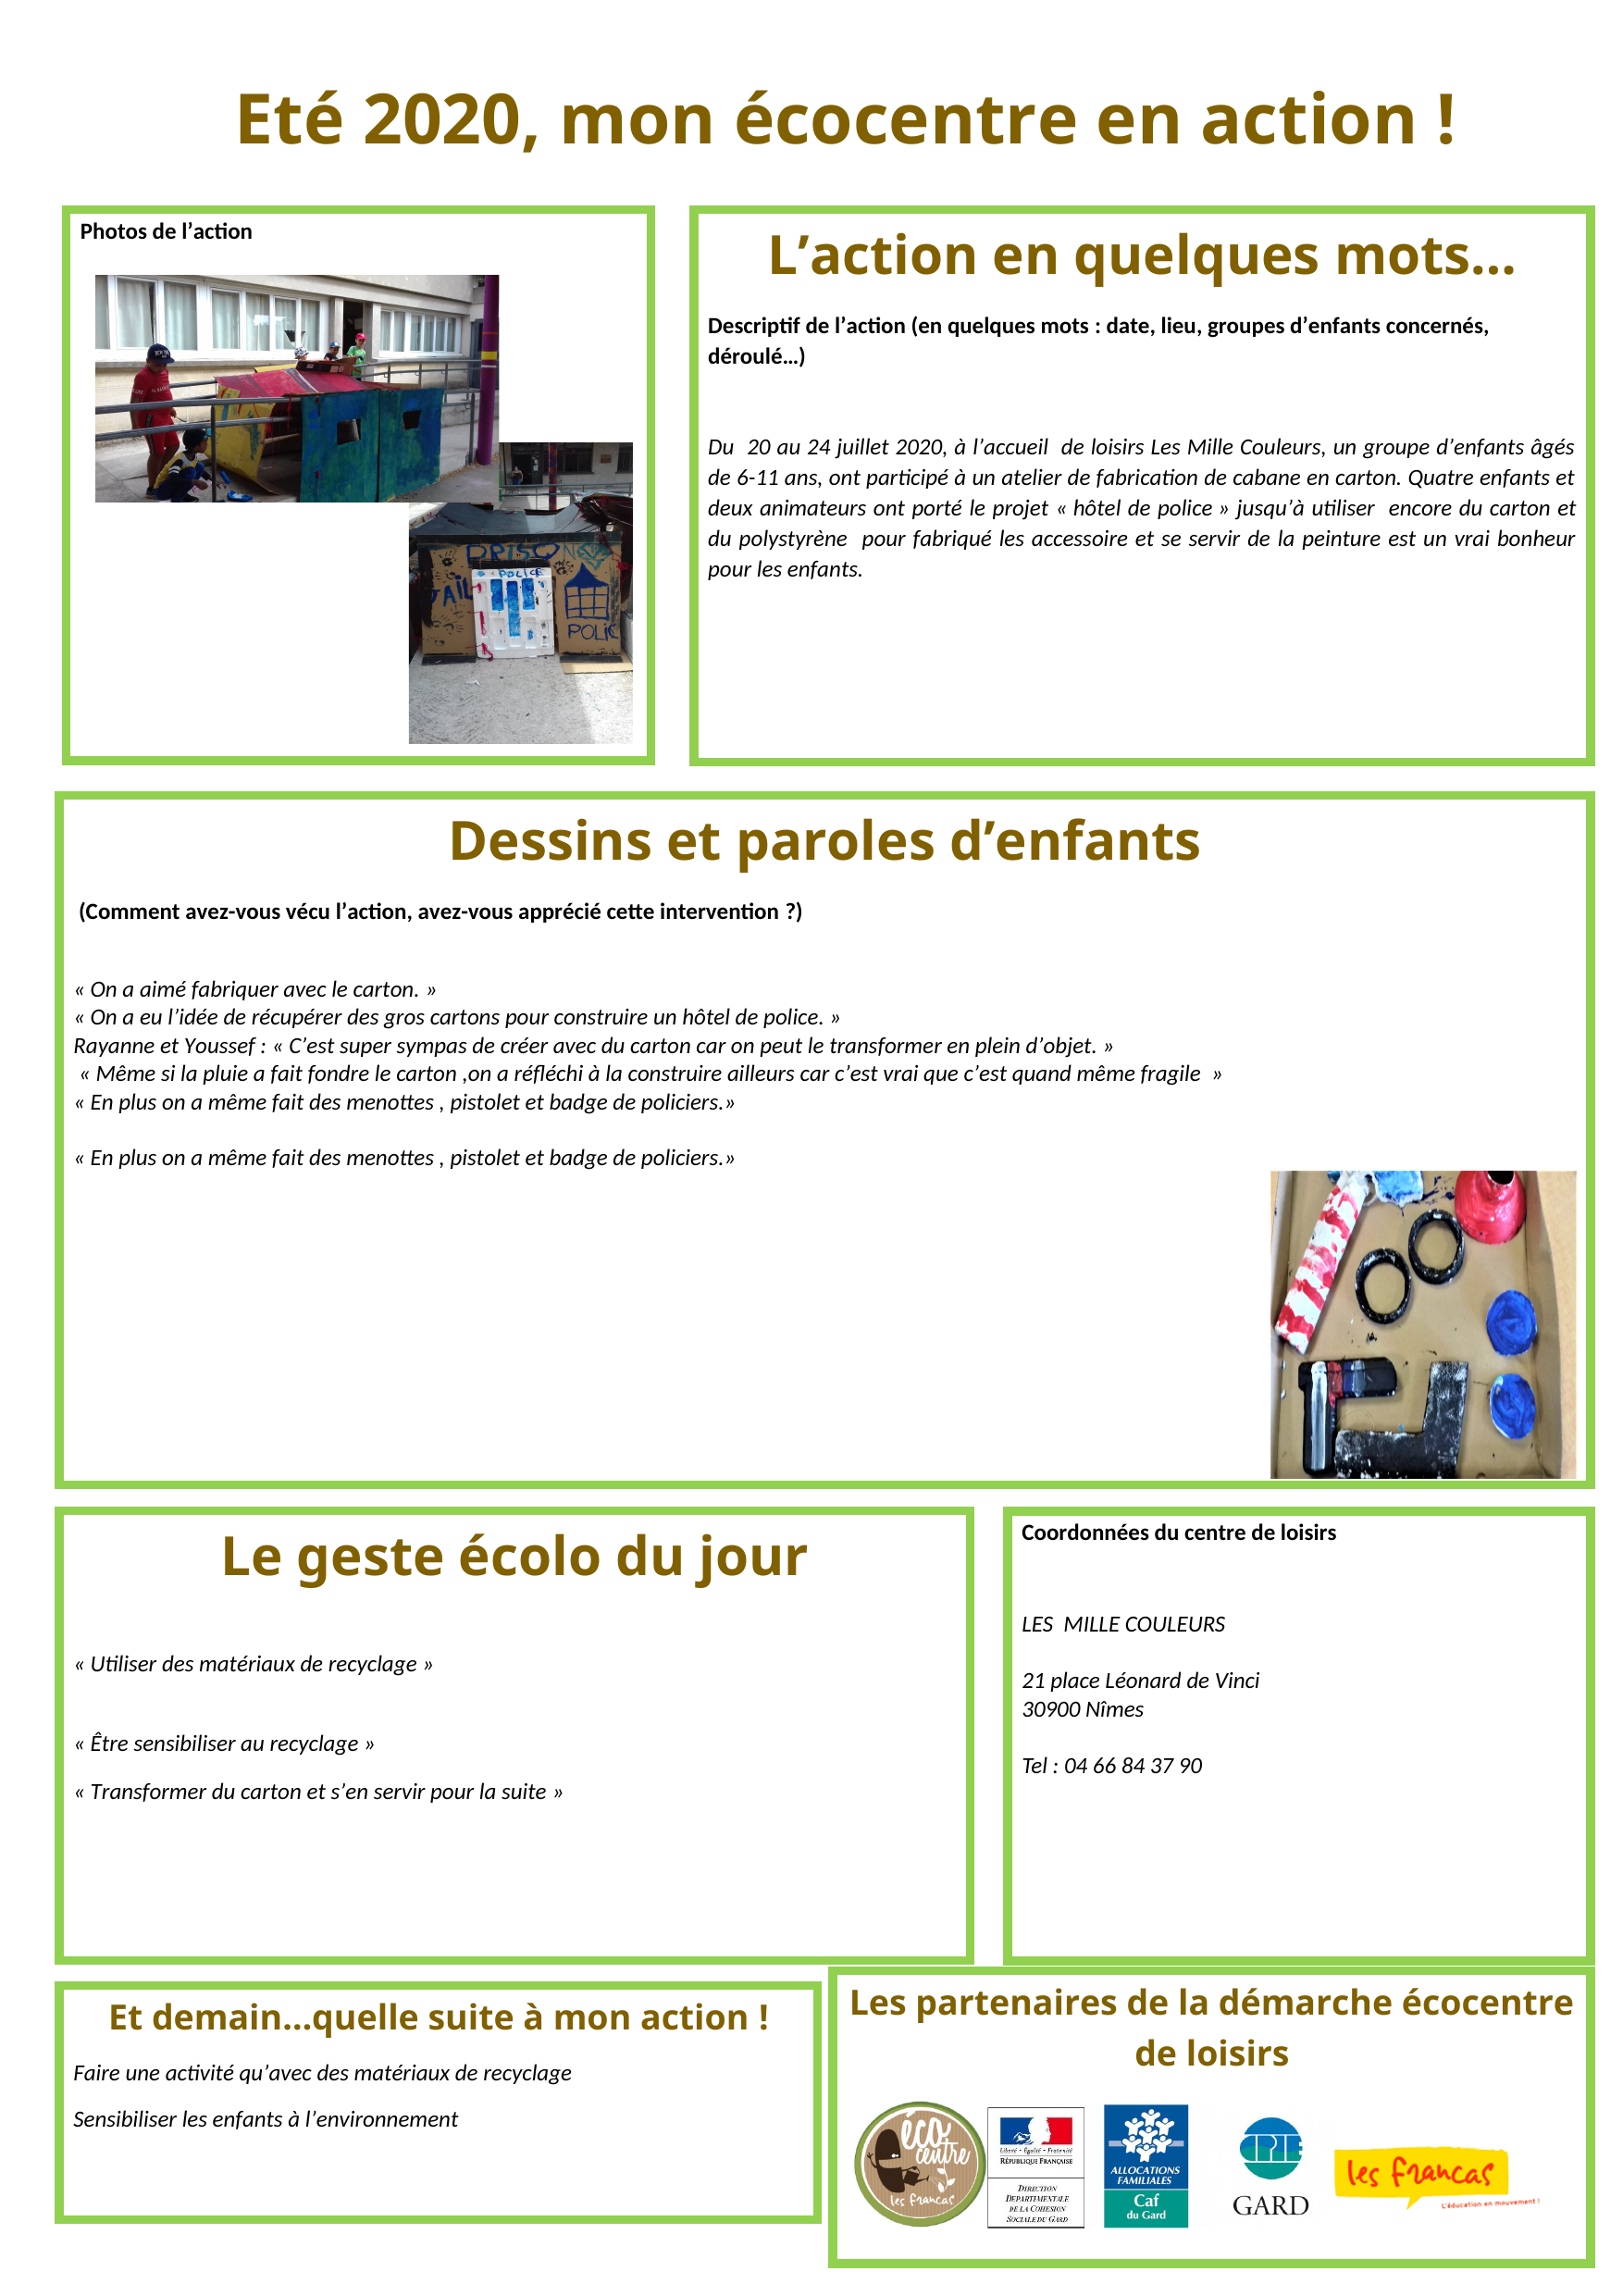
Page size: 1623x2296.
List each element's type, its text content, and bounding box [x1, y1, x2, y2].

text Eté 2020, mon écocentre en action ! [69, 69, 1554, 164]
picture [851, 2095, 1541, 2228]
picture [1270, 1171, 1578, 1479]
picture [95, 275, 633, 744]
